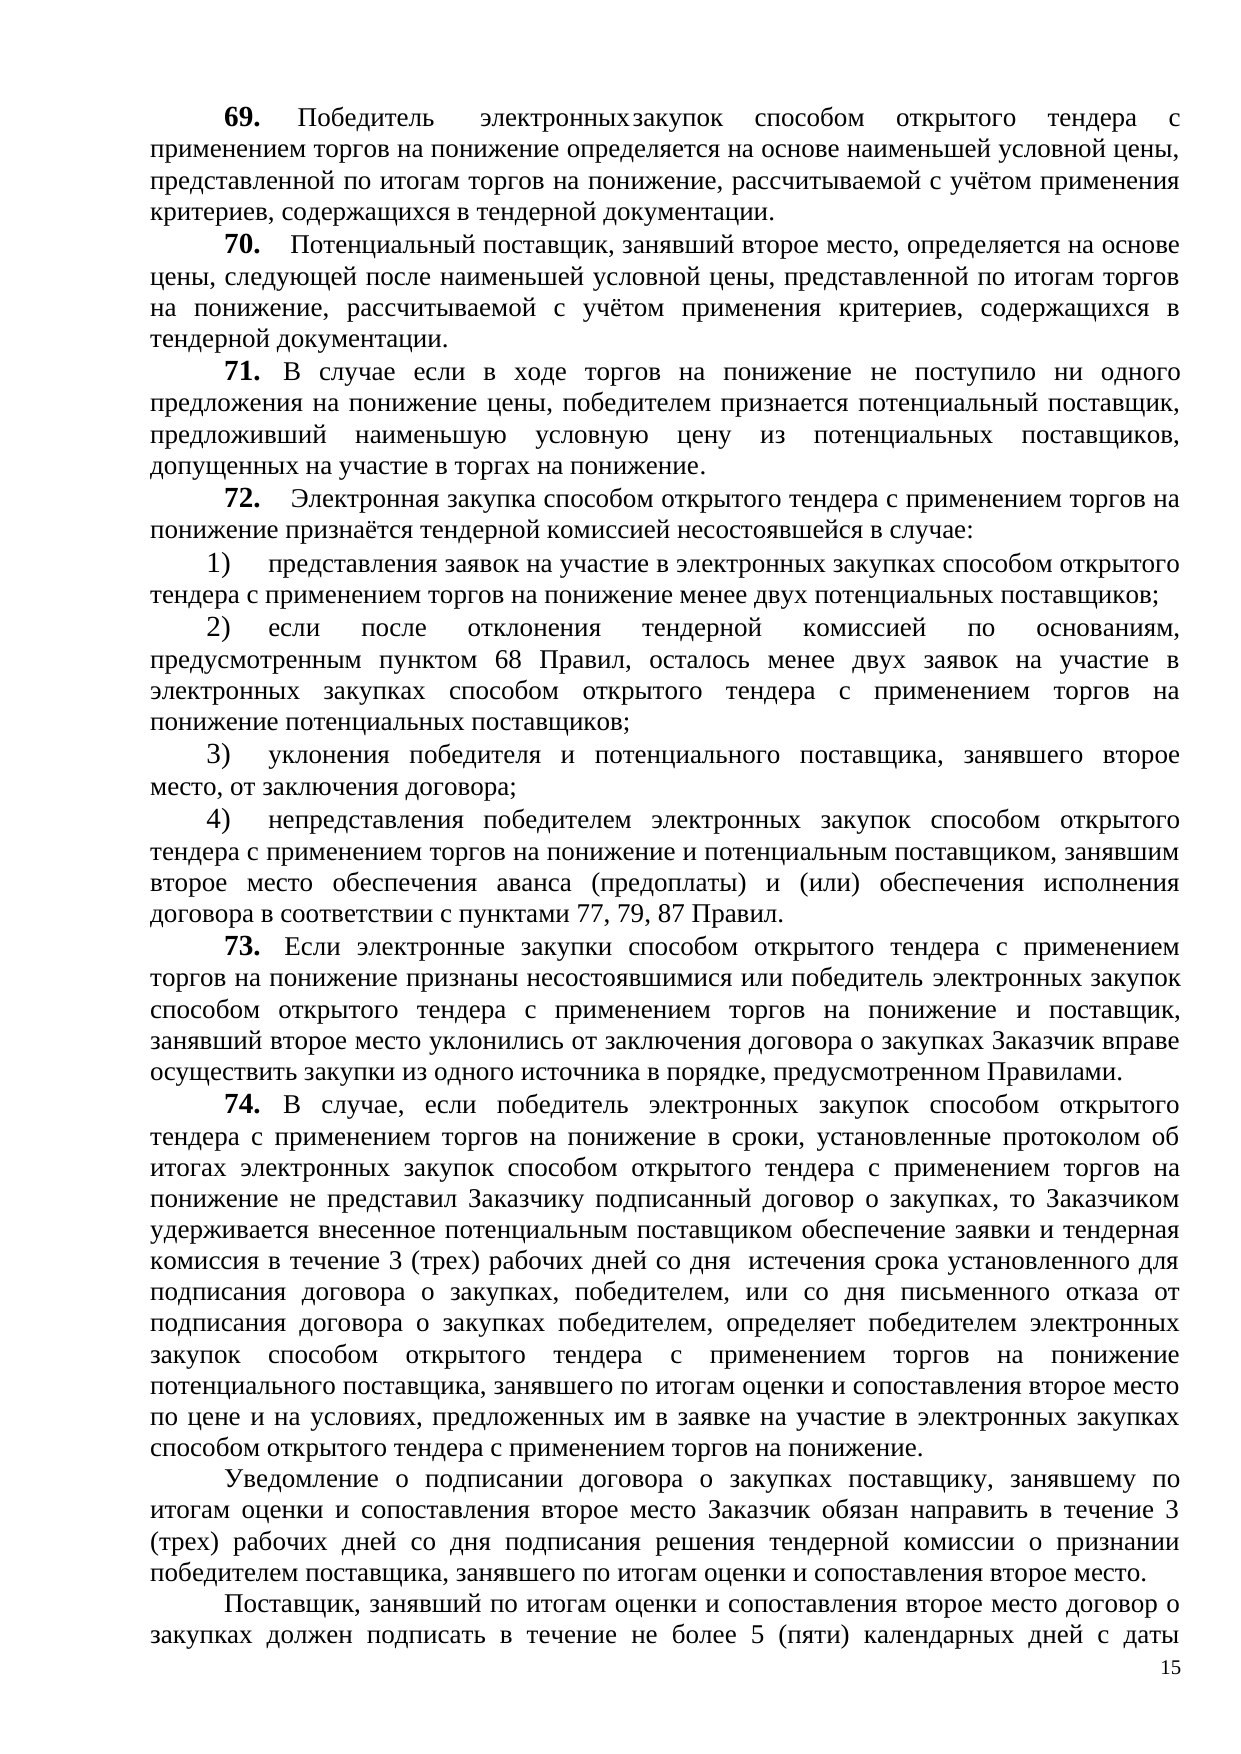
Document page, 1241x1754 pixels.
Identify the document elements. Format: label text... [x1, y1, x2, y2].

list уклонения победителя и потенциального поставщика, занявшего второе место, от заключения договора; [150, 736, 1181, 801]
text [150, 1587, 1181, 1649]
list В случае если в ходе торгов на понижение не поступило ни одного предложения на понижение цены, победителем признается потенциальный поставщик, предложивший наименьшую условную цену из потенциальных поставщиков, допущенных на участие в торгах на понижение. [150, 353, 1181, 480]
list если после отклонения тендерной комиссией по основаниям, предусмотренным пунктом 68 Правил, осталось менее двух заявок на участие в электронных закупках способом открытого тендера с применением торгов на понижение потенциальных поставщиков; [150, 609, 1181, 736]
list представления заявок на участие в электронных закупках способом открытого тендера с применением торгов на понижение менее двух потенциальных поставщиков; [150, 545, 1181, 609]
list В случае, если победитель электронных закупок способом открытого тендера с применением торгов на понижение в сроки, установленные протоколом об итогах электронных закупок способом открытого тендера с применением торгов на понижение не представил Заказчику подписанный договор о закупках, то Заказчиком удерживается внесенное потенциальным поставщиком обеспечение заявки и тендерная комиссия в течение 3 (трех) рабочих дней со дня истечения срока установленного для подписания договора о закупках, победителем, или со дня письменного отказа от подписания договора о закупках победителем, определяет победителем электронных закупок способом открытого тендера с применением торгов на понижение потенциального поставщика, занявшего по итогам оценки и сопоставления второе место по цене и на условиях, предложенных им в заявке на участие в электронных закупках способом открытого тендера с применением торгов на понижение. [150, 1086, 1181, 1462]
list Если электронные закупки способом открытого тендера с применением торгов на понижение признаны несостоявшимися или победитель электронных закупок способом открытого тендера с применением торгов на понижение и поставщик, занявший второе место уклонились от заключения договора о закупках Заказчик вправе осуществить закупки из одного источника в порядке, предусмотренном Правилами. [150, 928, 1181, 1086]
list Победитель электронных закупок способом открытого тендера с применением торгов на понижение определяется на основе наименьшей условной цены, представленной по итогам торгов на понижение, рассчитываемой с учётом применения критериев, содержащихся в тендерной документации. [150, 99, 1181, 226]
list Электронная закупка способом открытого тендера с применением торгов на понижение признаётся тендерной комиссией несостоявшейся в случае: [150, 480, 1181, 545]
list непредставления победителем электронных закупок способом открытого тендера с применением торгов на понижение и потенциальным поставщиком, занявшим второе место обеспечения аванса (предоплаты) и (или) обеспечения исполнения договора в соответствии с пунктами 77, 79, 87 Правил. [150, 801, 1181, 928]
text Уведомление о подписании договора о закупках поставщику, занявшему по итогам оценки и сопоставления второе место Заказчик обязан направить в течение 3 (трех) рабочих дней со дня подписания решения тендерной комиссии о признании победителем поставщика, занявшего по итогам оценки и сопоставления второе место. [150, 1462, 1181, 1587]
list Потенциальный поставщик, занявший второе место, определяется на основе цены, следующей после наименьшей условной цены, представленной по итогам торгов на понижение, рассчитываемой с учётом применения критериев, содержащихся в тендерной документации. [150, 226, 1181, 353]
